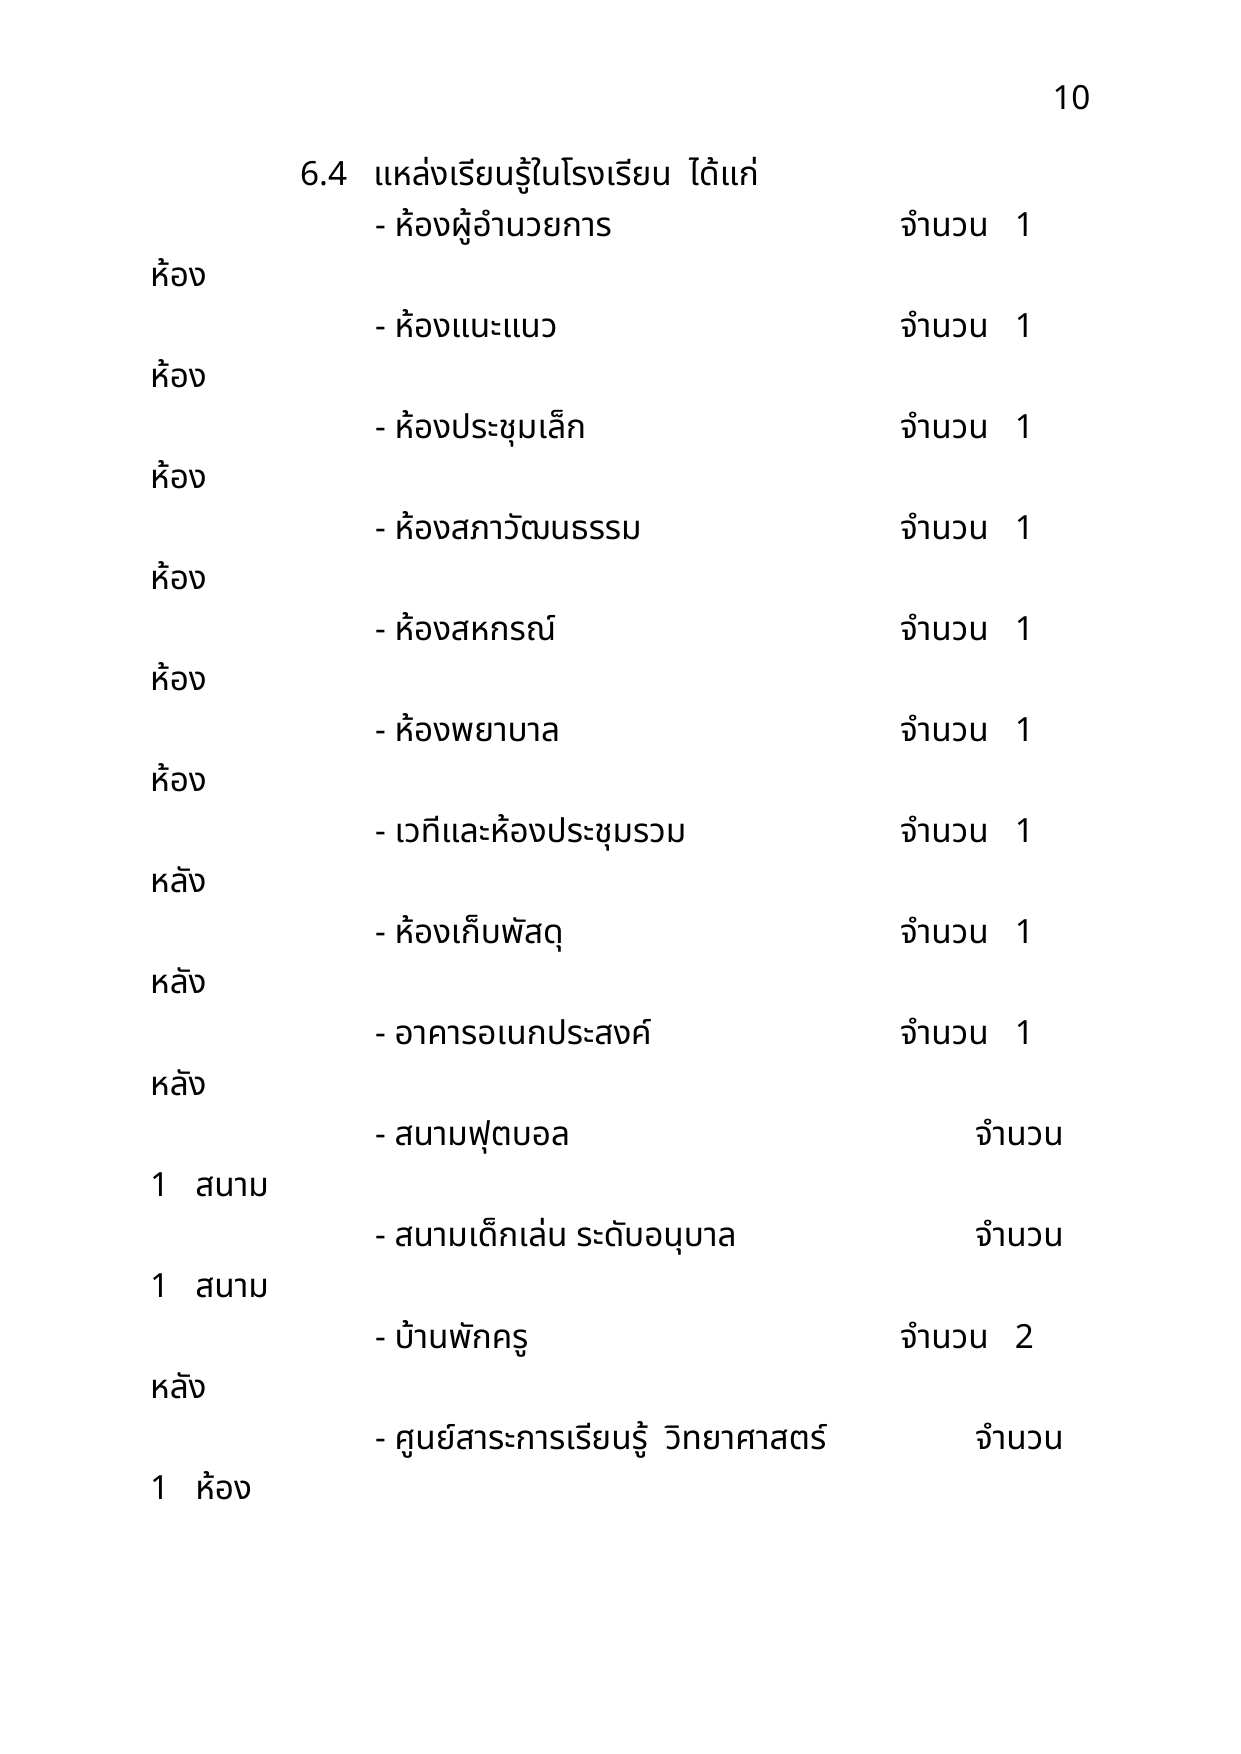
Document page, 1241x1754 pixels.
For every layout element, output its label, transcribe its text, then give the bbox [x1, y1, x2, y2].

text - ห้องเก็บพัสดุ จำนวน 1 หลัง [150, 908, 1090, 1009]
text - อาคารอเนกประสงค์ จำนวน 1 หลัง [150, 1009, 1090, 1110]
text 6.4 แหล่งเรียนรู้ในโรงเรียน ได้แก่ [225, 150, 1090, 201]
text - ห้องผู้อำนวยการ จำนวน 1 ห้อง [150, 201, 1090, 302]
text - ห้องแนะแนว จำนวน 1 ห้อง [150, 302, 1090, 403]
text - บ้านพักครู จำนวน 2 หลัง [150, 1312, 1090, 1413]
text - สนามฟุตบอล จำนวน 1 สนาม [150, 1110, 1090, 1211]
text - ห้องพยาบาล จำนวน 1 ห้อง [150, 706, 1090, 807]
text - ห้องประชุมเล็ก จำนวน 1 ห้อง [150, 403, 1090, 504]
text - ห้องสภาวัฒนธรรม จำนวน 1 ห้อง [150, 504, 1090, 605]
text - สนามเด็กเล่น ระดับอนุบาล จำนวน 1 สนาม [150, 1211, 1090, 1312]
text - ห้องสหกรณ์ จำนวน 1 ห้อง [150, 605, 1090, 706]
text - ศูนย์สาระการเรียนรู้ วิทยาศาสตร์ จำนวน 1 ห้อง [150, 1413, 1090, 1515]
text - เวทีและห้องประชุมรวม จำนวน 1 หลัง [150, 807, 1090, 908]
